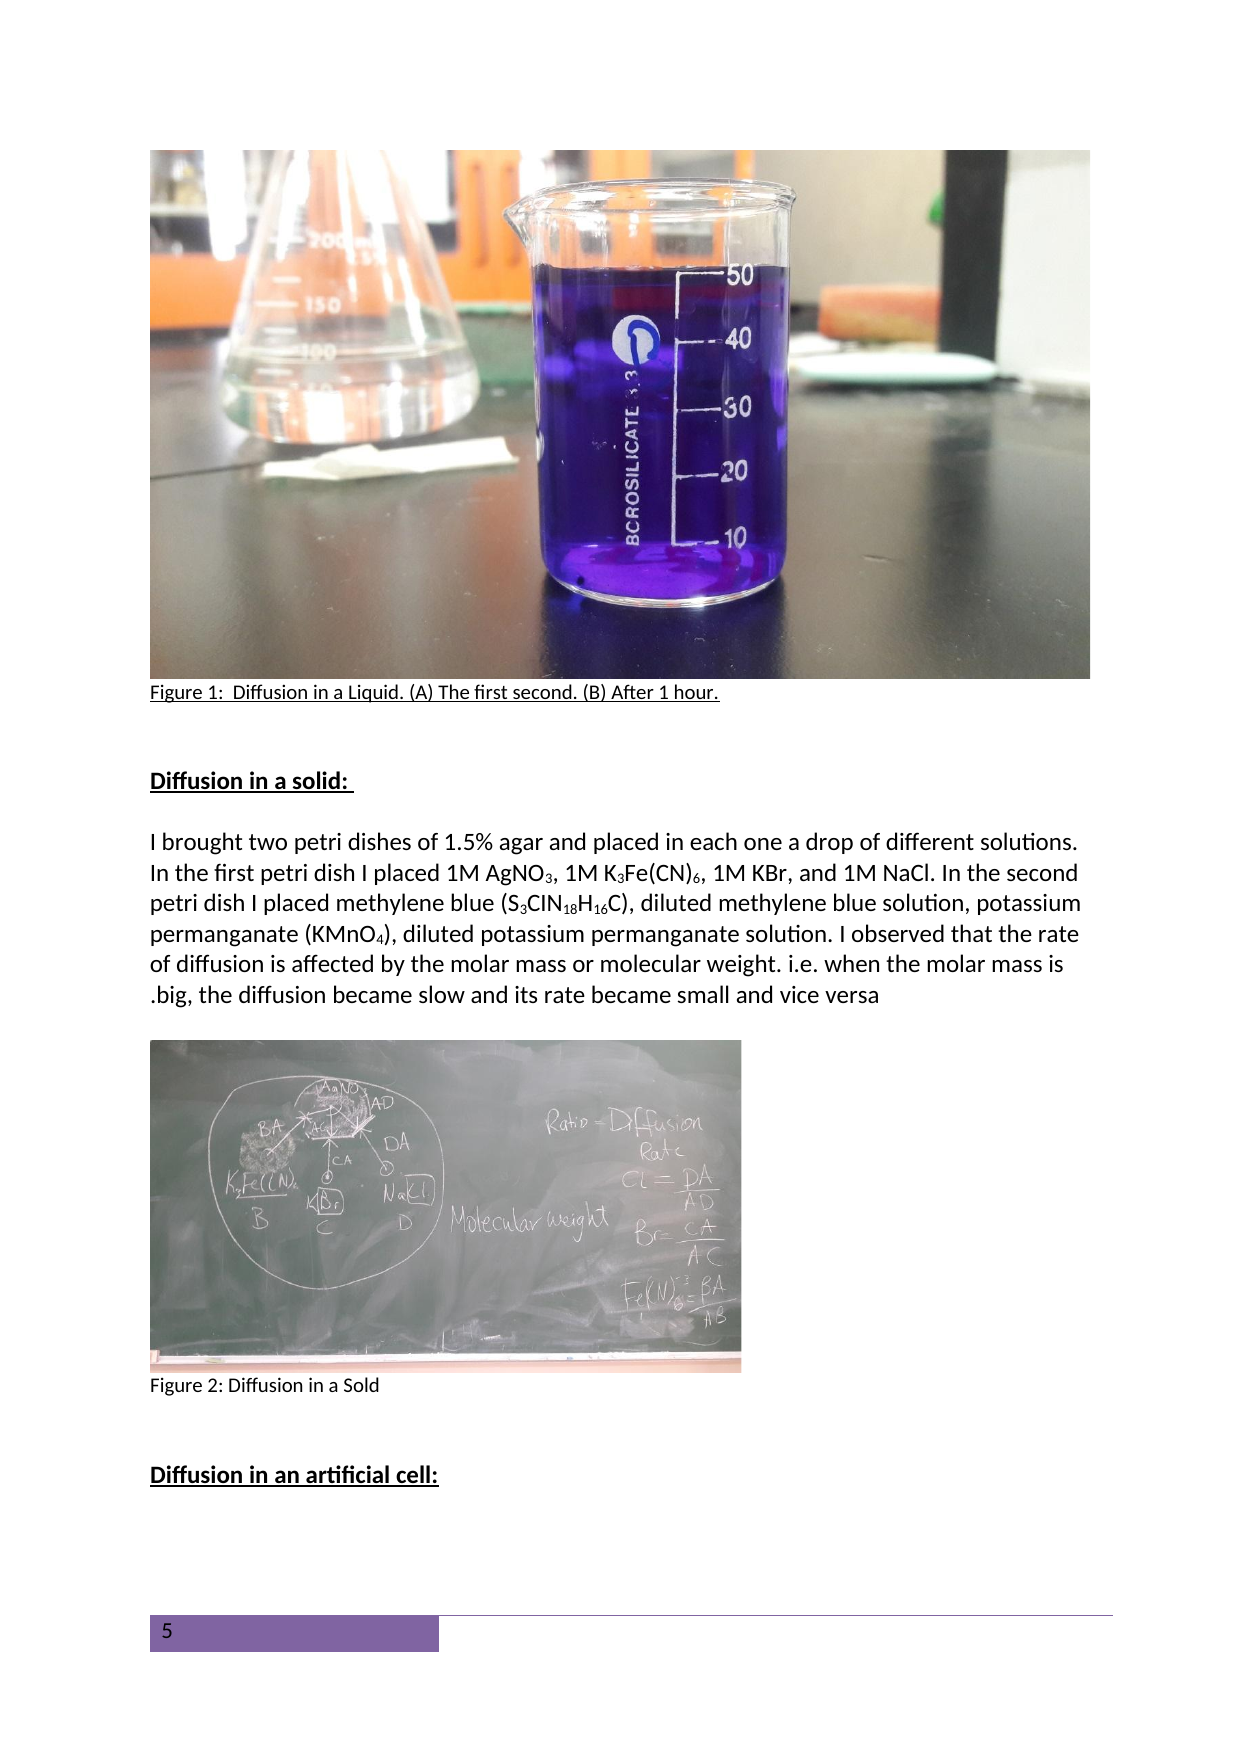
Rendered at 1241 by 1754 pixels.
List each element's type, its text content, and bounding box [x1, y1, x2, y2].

text Diffusion in an artificial cell: [150, 1459, 1090, 1489]
text I brought two petri dishes of 1.5% agar and placed in each one a drop of different solutions. In the first petri dish I placed 1M AgNO3, 1M K3Fe(CN)6, 1M KBr, and 1M NaCl. In the second petri dish I placed methylene blue (S3CIN18H16C), diluted methylene blue solution, potassium permanganate (KMnO4), diluted potassium permanganate solution. I observed that the rate of diffusion is affected by the molar mass or molecular weight. i.e. when the molar mass is big, the diffusion became slow and its rate became small and vice versa. [150, 826, 1090, 1009]
text Figure 2: Diffusion in a Sold [150, 1372, 1090, 1398]
text Figure 1: Diffusion in a Liquid. (A) The first second. (B) After 1 hour. [150, 679, 1090, 704]
picture [150, 150, 1091, 679]
text Diffusion in a solid: [150, 765, 1090, 796]
picture [150, 1040, 742, 1373]
